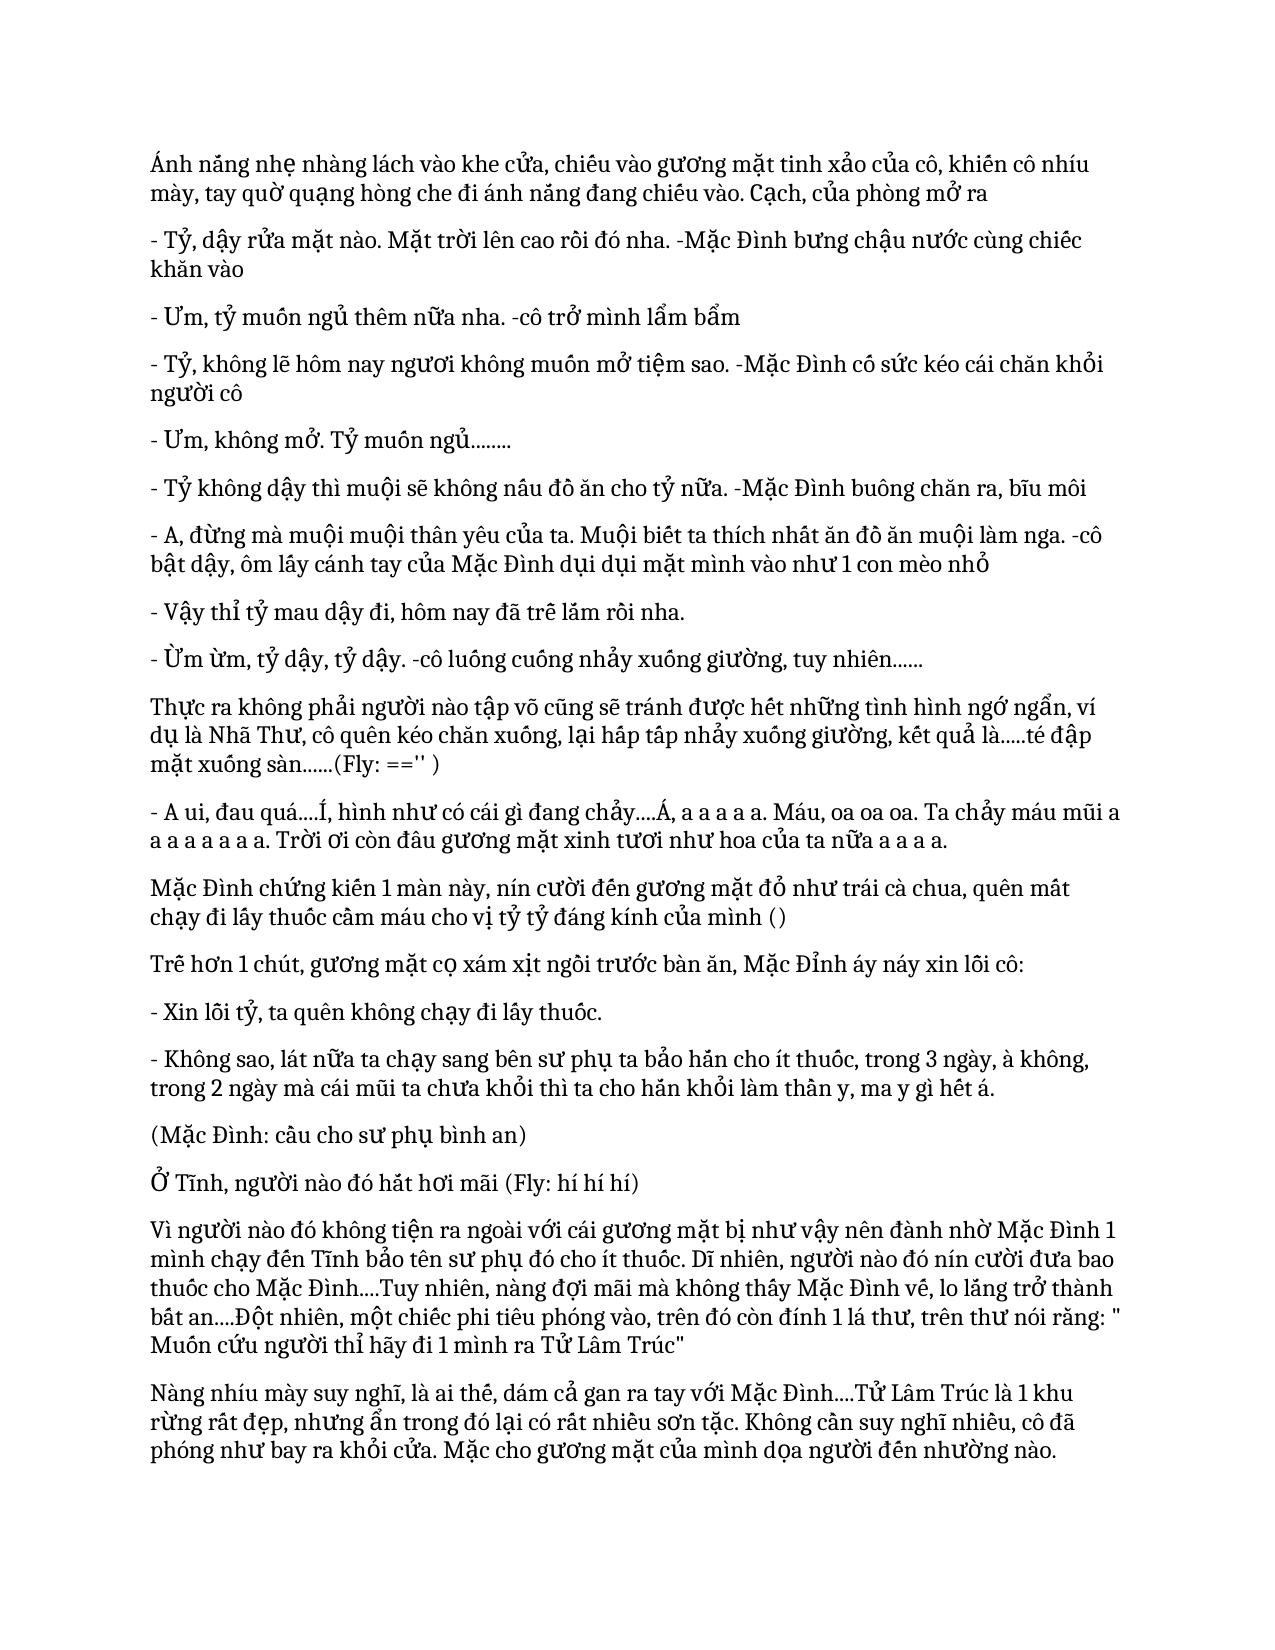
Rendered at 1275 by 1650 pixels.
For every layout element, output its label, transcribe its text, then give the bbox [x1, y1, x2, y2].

text Trễ hơn 1 chút, gương mặt cọ xám xịt ngồi trước bàn ăn, Mặc Đỉnh áy náy xin lỗi cô: [150, 950, 1125, 979]
text - Không sao, lát nữa ta chạy sang bên sư phụ ta bảo hắn cho ít thuốc, trong 3 ngày, à không, trong 2 ngày mà cái mũi ta chưa khỏi thì ta cho hắn khỏi làm thần y, ma y gì hết á. [150, 1045, 1125, 1102]
text (Mặc Đình: cầu cho sư phụ bình an) [150, 1121, 1125, 1150]
text - Tỷ, không lẽ hôm nay ngươi không muốn mở tiệm sao. -Mặc Đình cố sức kéo cái chăn khỏi người cô [150, 350, 1125, 407]
text Ở Tĩnh, người nào đó hắt hơi mãi (Fly: hí hí hí) [150, 1169, 1125, 1197]
text - A, đừng mà muội muội thân yêu của ta. Muội biết ta thích nhất ăn đồ ăn muội làm nga. -cô bật dậy, ôm lấy cánh tay của Mặc Đình dụi dụi mặt mình vào như 1 con mèo nhỏ [150, 521, 1125, 579]
text Mặc Đình chứng kiến 1 màn này, nín cười đến gương mặt đỏ như trái cà chua, quên mất chạy đi lấy thuốc cầm máu cho vị tỷ tỷ đáng kính của mình () [150, 874, 1125, 931]
text Thực ra không phải người nào tập võ cũng sẽ tránh được hết những tình hình ngớ ngẩn, ví dụ là Nhã Thư, cô quên kéo chăn xuống, lại hấp tấp nhảy xuống giường, kết quả là.....té đập mặt xuống sàn......(Fly: =='' ) [150, 692, 1125, 779]
text Nàng nhíu mày suy nghĩ, là ai thế, dám cả gan ra tay với Mặc Đình....Tử Lâm Trúc là 1 khu rừng rất đẹp, nhưng ẩn trong đó lại có rất nhiều sơn tặc. Không cần suy nghĩ nhiều, cô đã phóng như bay ra khỏi cửa. Mặc cho gương mặt của mình dọa người đến nhường nào. [150, 1379, 1125, 1465]
text - Ừm ừm, tỷ dậy, tỷ dậy. -cô luống cuống nhảy xuống giường, tuy nhiên...... [150, 645, 1125, 674]
text Ánh nắng nhẹ nhàng lách vào khe cửa, chiếu vào gương mặt tinh xảo của cô, khiến cô nhíu mày, tay quờ quạng hòng che đi ánh nắng đang chiếu vào. Cạch, của phòng mở ra [150, 150, 1125, 207]
text - A ui, đau quá....Í, hình như có cái gì đang chảy....Á, a a a a a. Máu, oa oa oa. Ta chảy máu mũi a a a a a a a a. Trời ơi còn đâu gương mặt xinh tươi như hoa của ta nữa a a a a. [150, 797, 1125, 855]
text - Vậy thỉ tỷ mau dậy đi, hôm nay đã trễ lắm rồi nha. [150, 597, 1125, 626]
text - Ưm, tỷ muốn ngủ thêm nữa nha. -cô trở mình lẩm bẩm [150, 302, 1125, 331]
text Vì người nào đó không tiện ra ngoài với cái gương mặt bị như vậy nên đành nhờ Mặc Đình 1 mình chạy đến Tĩnh bảo tên sư phụ đó cho ít thuốc. Dĩ nhiên, người nào đó nín cười đưa bao thuốc cho Mặc Đình....Tuy nhiên, nàng đợi mãi mà không thấy Mặc Đình vế, lo lắng trở thành bất an....Đột nhiên, một chiếc phi tiêu phóng vào, trên đó còn đính 1 lá thư, trên thư nói rằng: " Muốn cứu người thỉ hãy đi 1 mình ra Tử Lâm Trúc" [150, 1216, 1125, 1360]
text - Tỷ, dậy rửa mặt nào. Mặt trời lên cao rồi đó nha. -Mặc Đình bưng chậu nước cùng chiếc khăn vào [150, 226, 1125, 284]
text - Tỷ không dậy thì muội sẽ không nấu đồ ăn cho tỷ nữa. -Mặc Đình buông chăn ra, bĩu môi [150, 474, 1125, 502]
text - Xin lỗi tỷ, ta quên không chạy đi lấy thuốc. [150, 997, 1125, 1026]
text - Ưm, không mở. Tỷ muốn ngủ........ [150, 426, 1125, 455]
